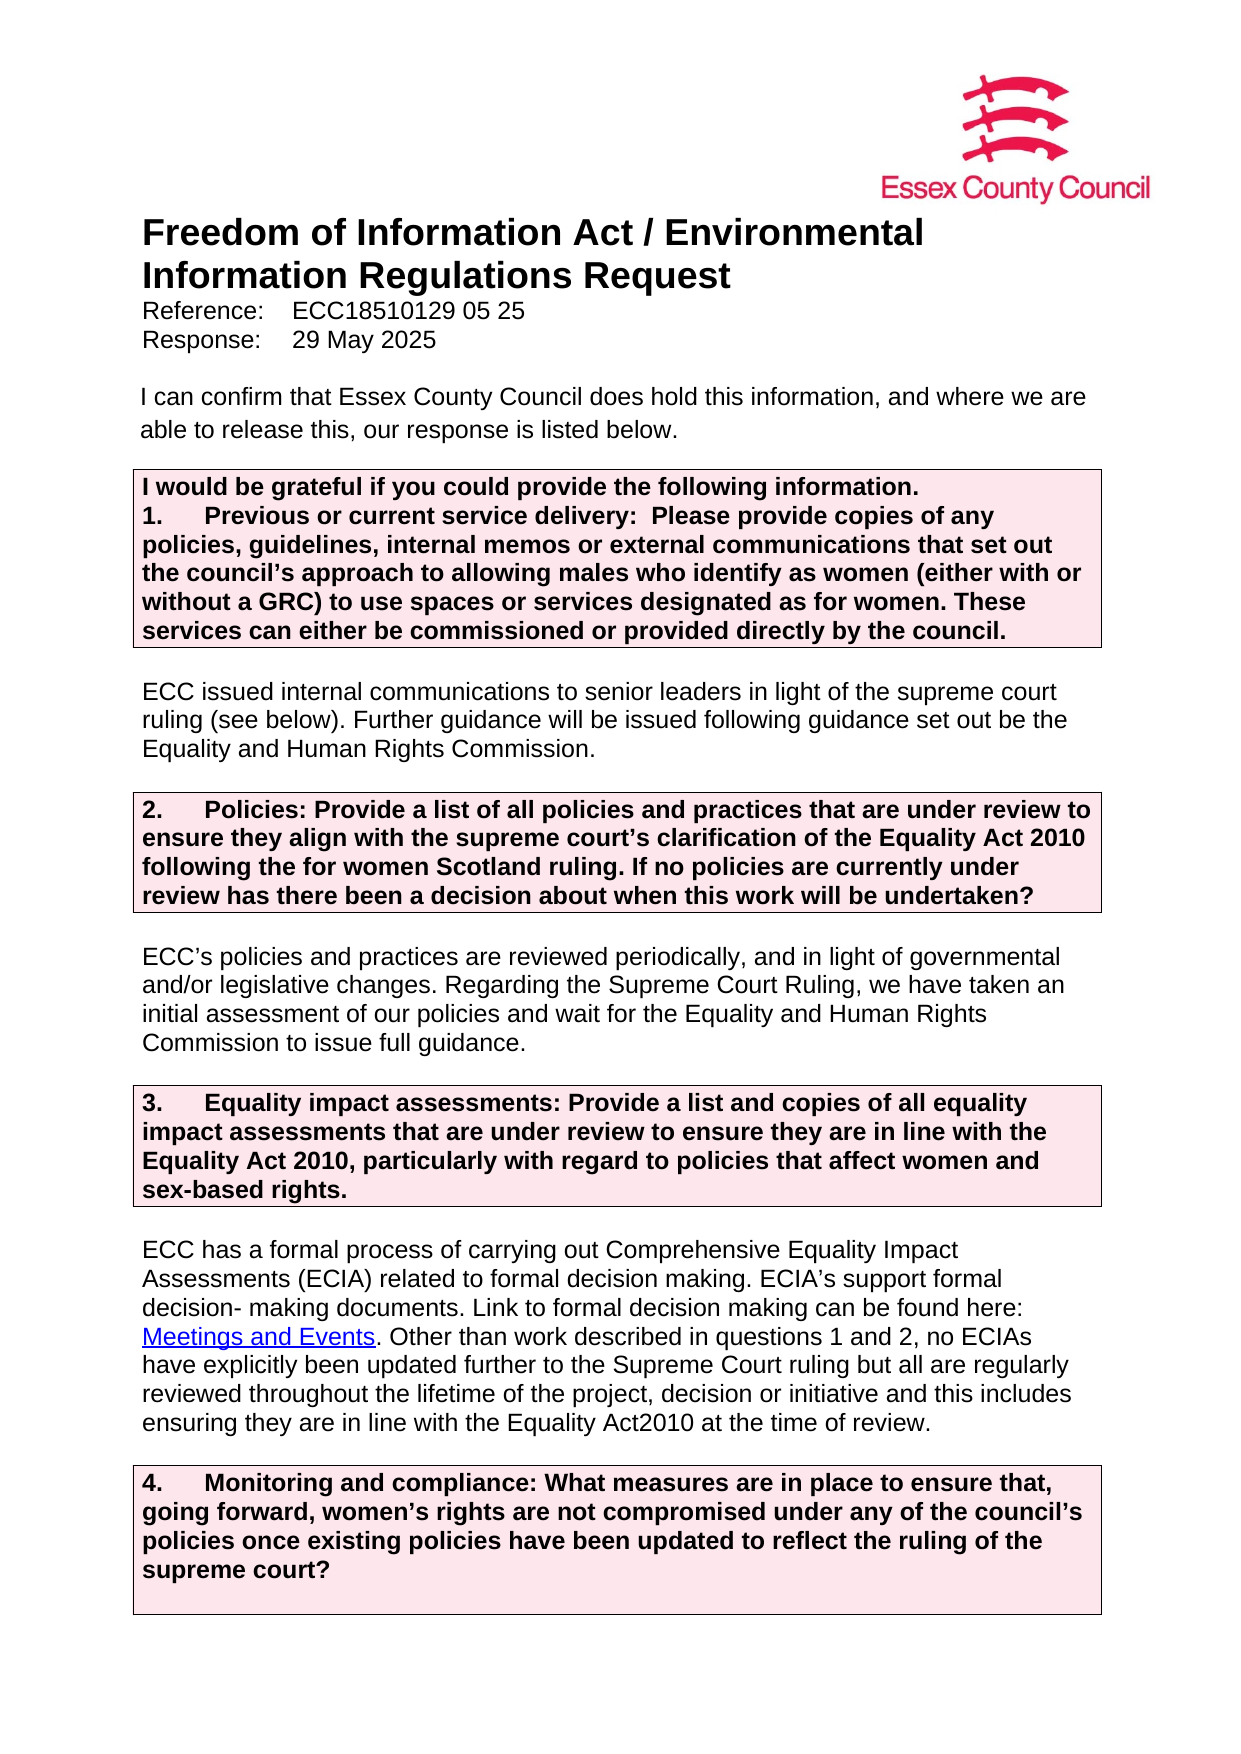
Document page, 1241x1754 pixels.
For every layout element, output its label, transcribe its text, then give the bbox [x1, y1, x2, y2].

text 4. Monitoring and compliance: What measures are in place to ensure that, going forward, women’s rights are not compromised under any of the council’s policies once existing policies have been updated to reflect the ruling of the supreme court? [134, 1466, 1101, 1580]
text Meetings and Events. Other than work described in questions 1 and 2, no ECIAs have explicitly been updated further to the Supreme Court ruling but all are regularly reviewed throughout the lifetime of the project, decision or initiative and this includes ensuring they are in line with the Equality Act2010 at the time of review. [142, 1322, 1092, 1437]
text Reference: ECC18510129 05 25 Response: 29 May 2025 [142, 296, 1092, 353]
picture [848, 50, 1164, 217]
text ECC issued internal communications to senior leaders in light of the supreme court ruling (see below). Further guidance will be issued following guidance set out be the [142, 677, 1092, 734]
text 2. Policies: Provide a list of all policies and practices that are under review to ensure they align with the supreme court’s clarification of the Equality Act 2010 following the for women Scotland ruling. If no policies are currently under review has there been a decision about when this work will be undertaken? [134, 793, 1101, 912]
text I would be grateful if you could provide the following information. [134, 470, 1101, 498]
text ECC has a formal process of carrying out Comprehensive Equality Impact Assessments (ECIA) related to formal decision making. ECIA’s support formal decision- making documents. Link to formal decision making can be found here: [142, 1235, 1092, 1322]
text 3. Equality impact assessments: Provide a list and copies of all equality impact assessments that are under review to ensure they are in line with the Equality Act 2010, particularly with regard to policies that affect women and sex-based rights. [134, 1086, 1101, 1206]
text I can confirm that Essex County Council does hold this information, and where we are able to release this, our response is listed below. [140, 382, 1094, 444]
text ECC’s policies and practices are reviewed periodically, and in light of governmental and/or legislative changes. Regarding the Supreme Court Ruling, we have taken an initial assessment of our policies and wait for the Equality and Human Rights Commission to issue full guidance. [142, 942, 1092, 1057]
text Equality and Human Rights Commission. [142, 734, 1092, 763]
text 1. Previous or current service delivery: Please provide copies of any policies, guidelines, internal memos or external communications that set out the council’s approach to allowing males who identify as women (either with or without a GRC) to use spaces or services designated as for women. These services can either be commissioned or provided directly by the council. [134, 498, 1101, 647]
text Freedom of Information Act / Environmental Information Regulations Request [142, 210, 1092, 296]
